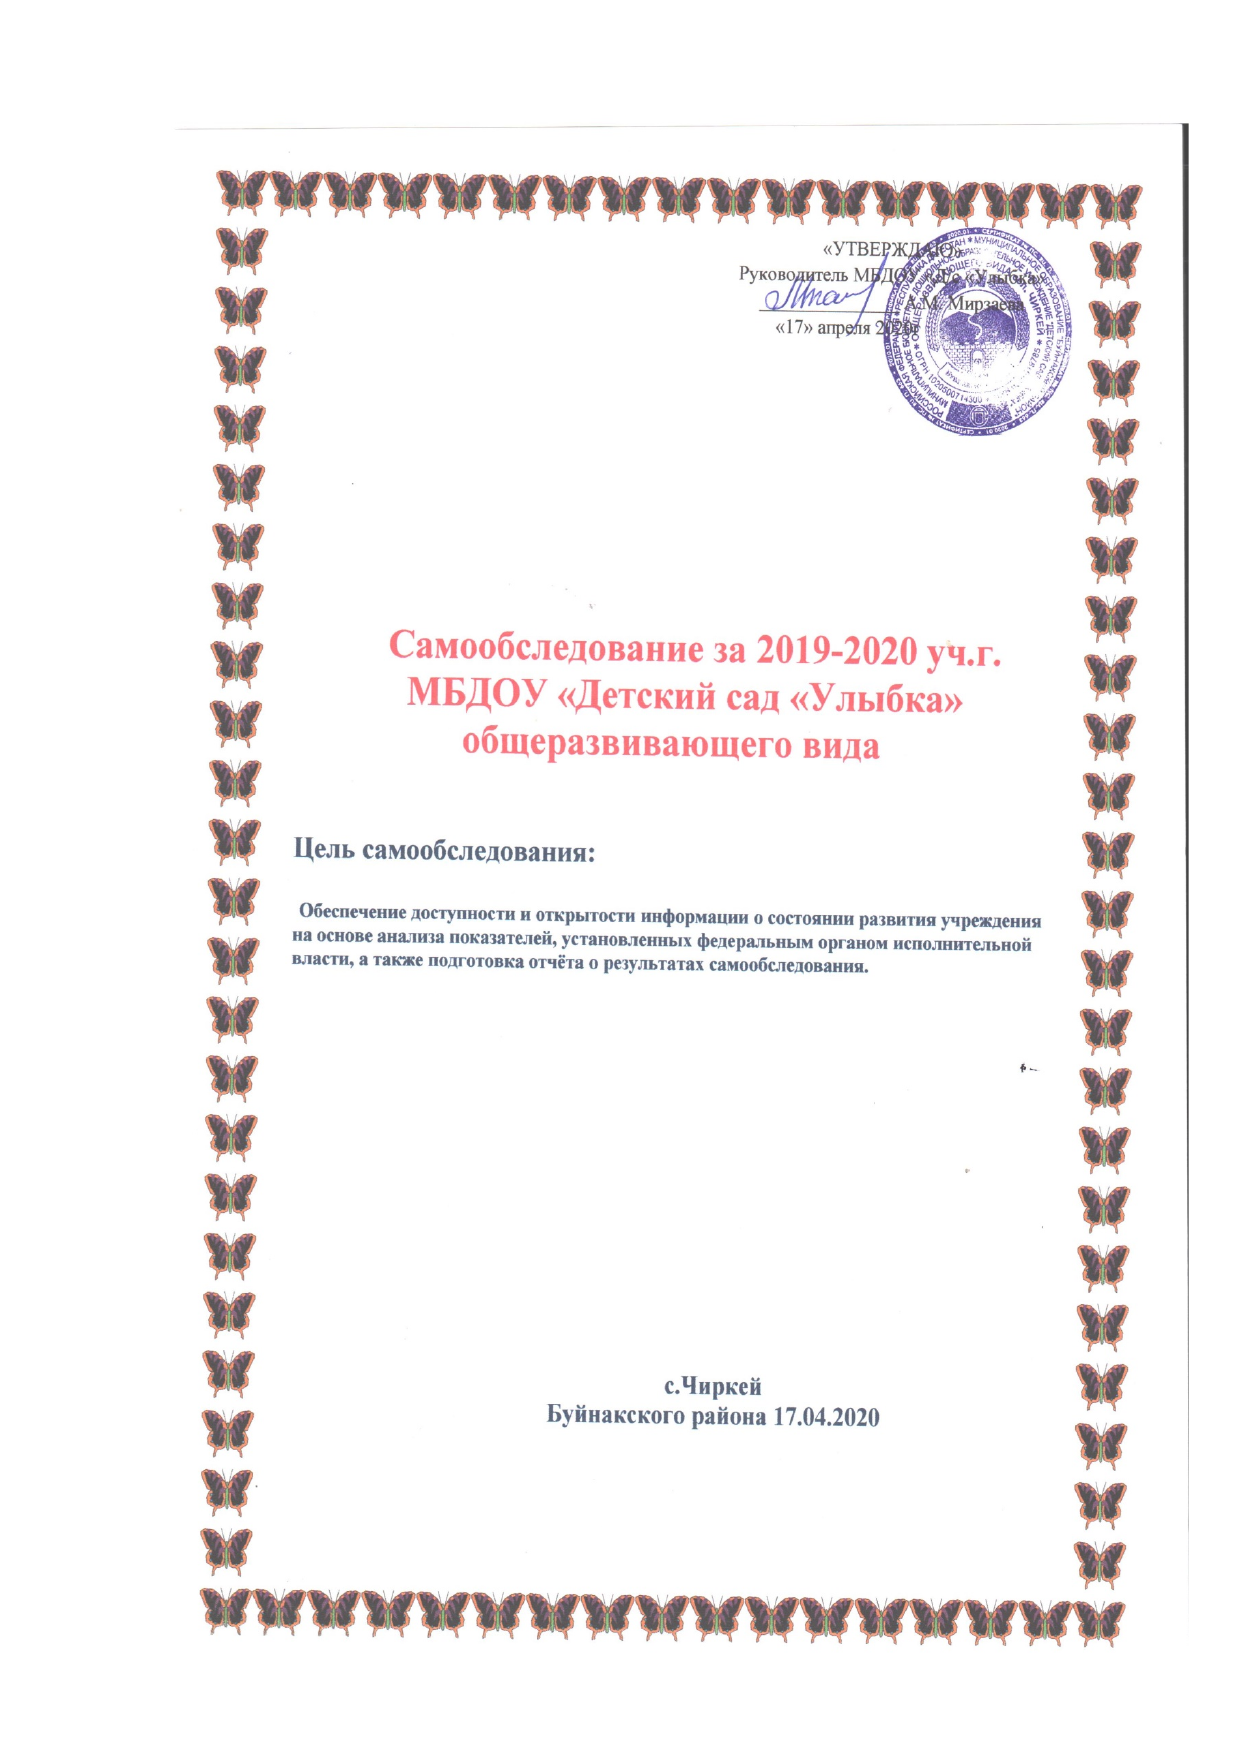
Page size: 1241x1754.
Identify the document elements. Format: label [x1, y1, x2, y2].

picture [154, 115, 1189, 1680]
